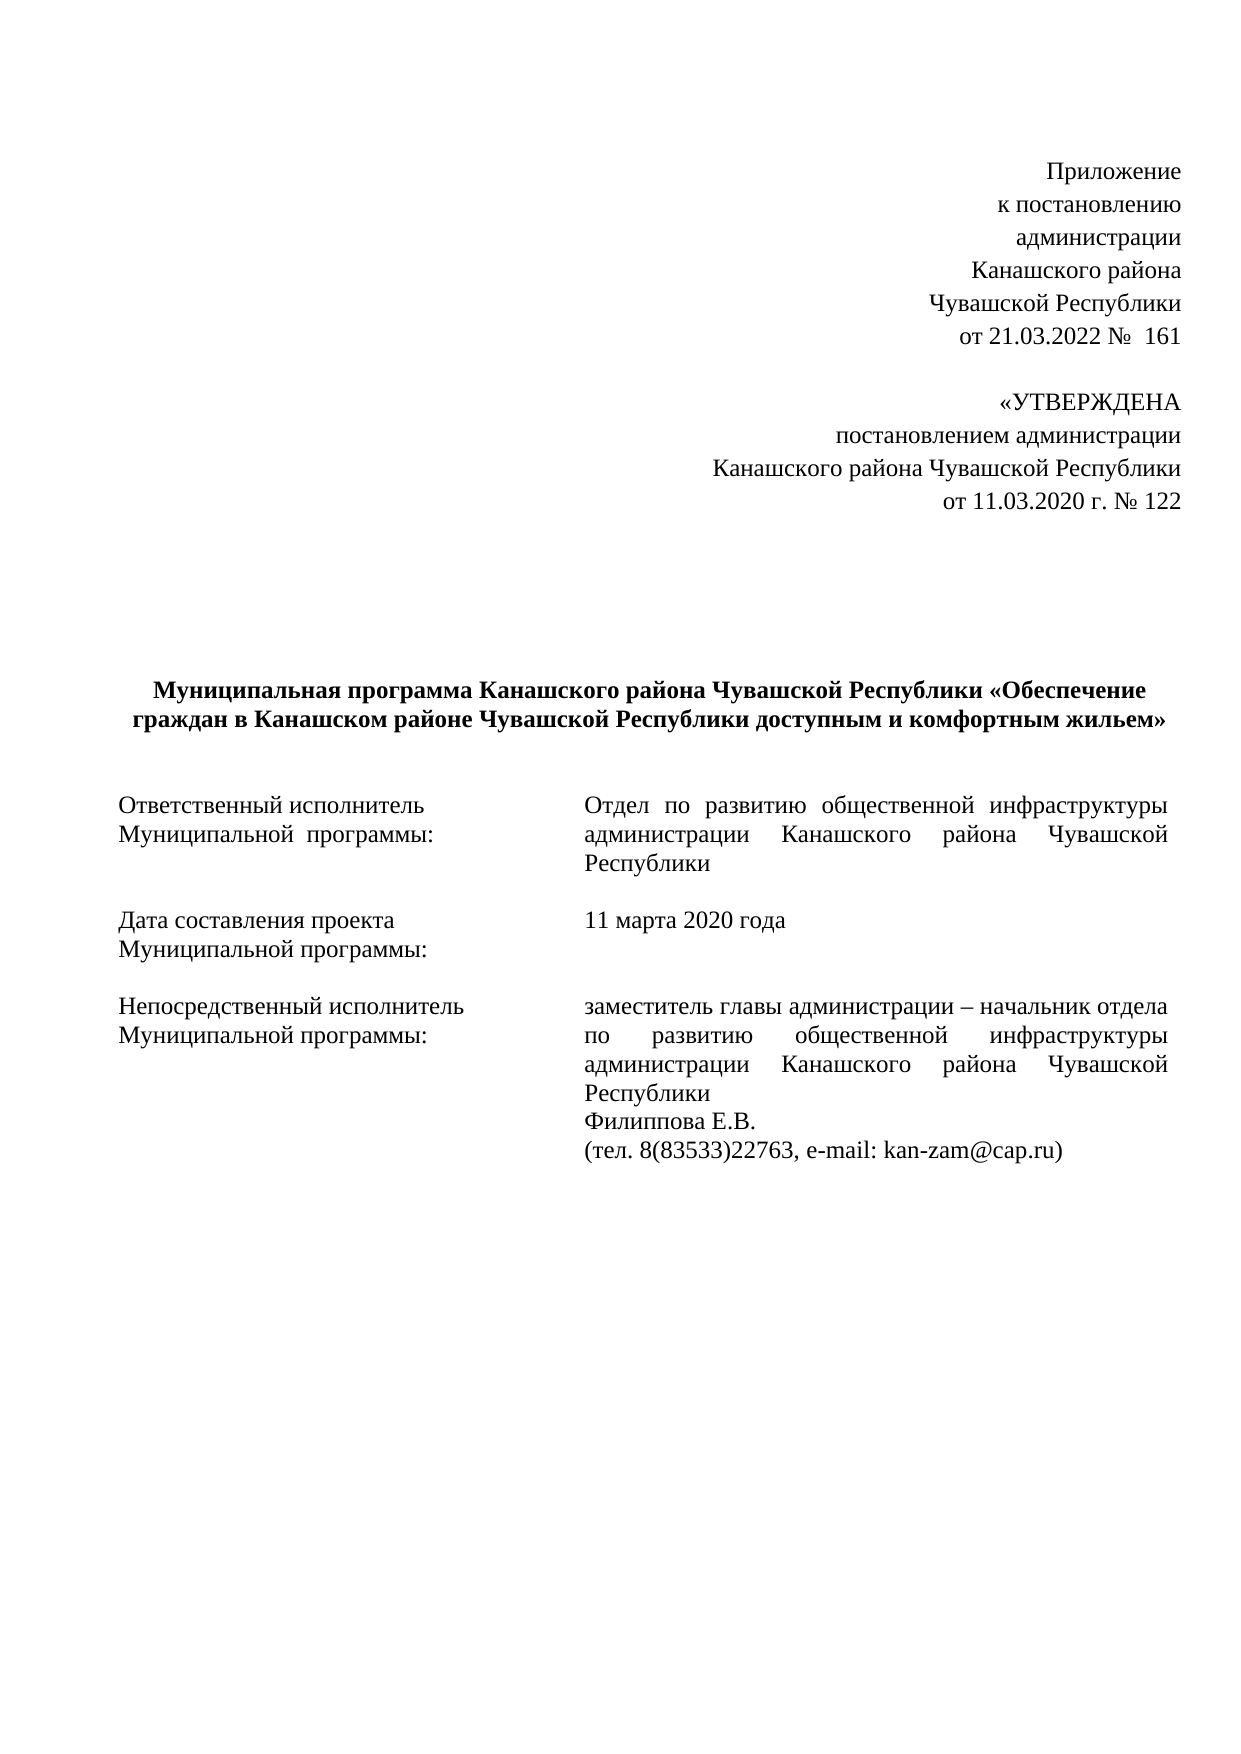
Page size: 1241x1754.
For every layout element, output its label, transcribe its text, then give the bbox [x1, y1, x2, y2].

text Чувашской Республики [118, 288, 1181, 317]
table_cell 11 марта 2020 года [539, 905, 1175, 991]
table_cell Дата составления проекта Муниципальной программы: [112, 905, 538, 991]
text Муниципальная программа Канашского района Чувашской Республики «Обеспечение граждан в Канашском районе Чувашской Республики доступным и комфортным жильем» [118, 675, 1181, 733]
text Канашского района Чувашской Республики от 11.03.2020 г. № 122 [709, 453, 1181, 515]
table_cell заместитель главы администрации – начальник отдела по развитию общественной инфраструктуры администрации Канашского района Чувашской Республики Филиппова Е.В. (тел. 8(83533)22763, e-mail: kan-zam@cap.ru) [539, 991, 1175, 1164]
table_header Ответственный исполнитель Муниципальной программы: [112, 790, 538, 905]
text Приложение [118, 156, 1181, 185]
text от 21.03.2022 № 161 [118, 321, 1181, 350]
table_header Отдел по развитию общественной инфраструктуры администрации Канашского района Чувашской Республики [539, 790, 1175, 905]
text Канашского района [118, 255, 1181, 284]
text к постановлению [118, 189, 1181, 218]
text администрации [118, 222, 1181, 251]
text постановлением администрации [709, 420, 1181, 449]
text «УТВЕРЖДЕНА [709, 387, 1181, 416]
table_cell Непосредственный исполнитель Муниципальной программы: [112, 991, 538, 1164]
